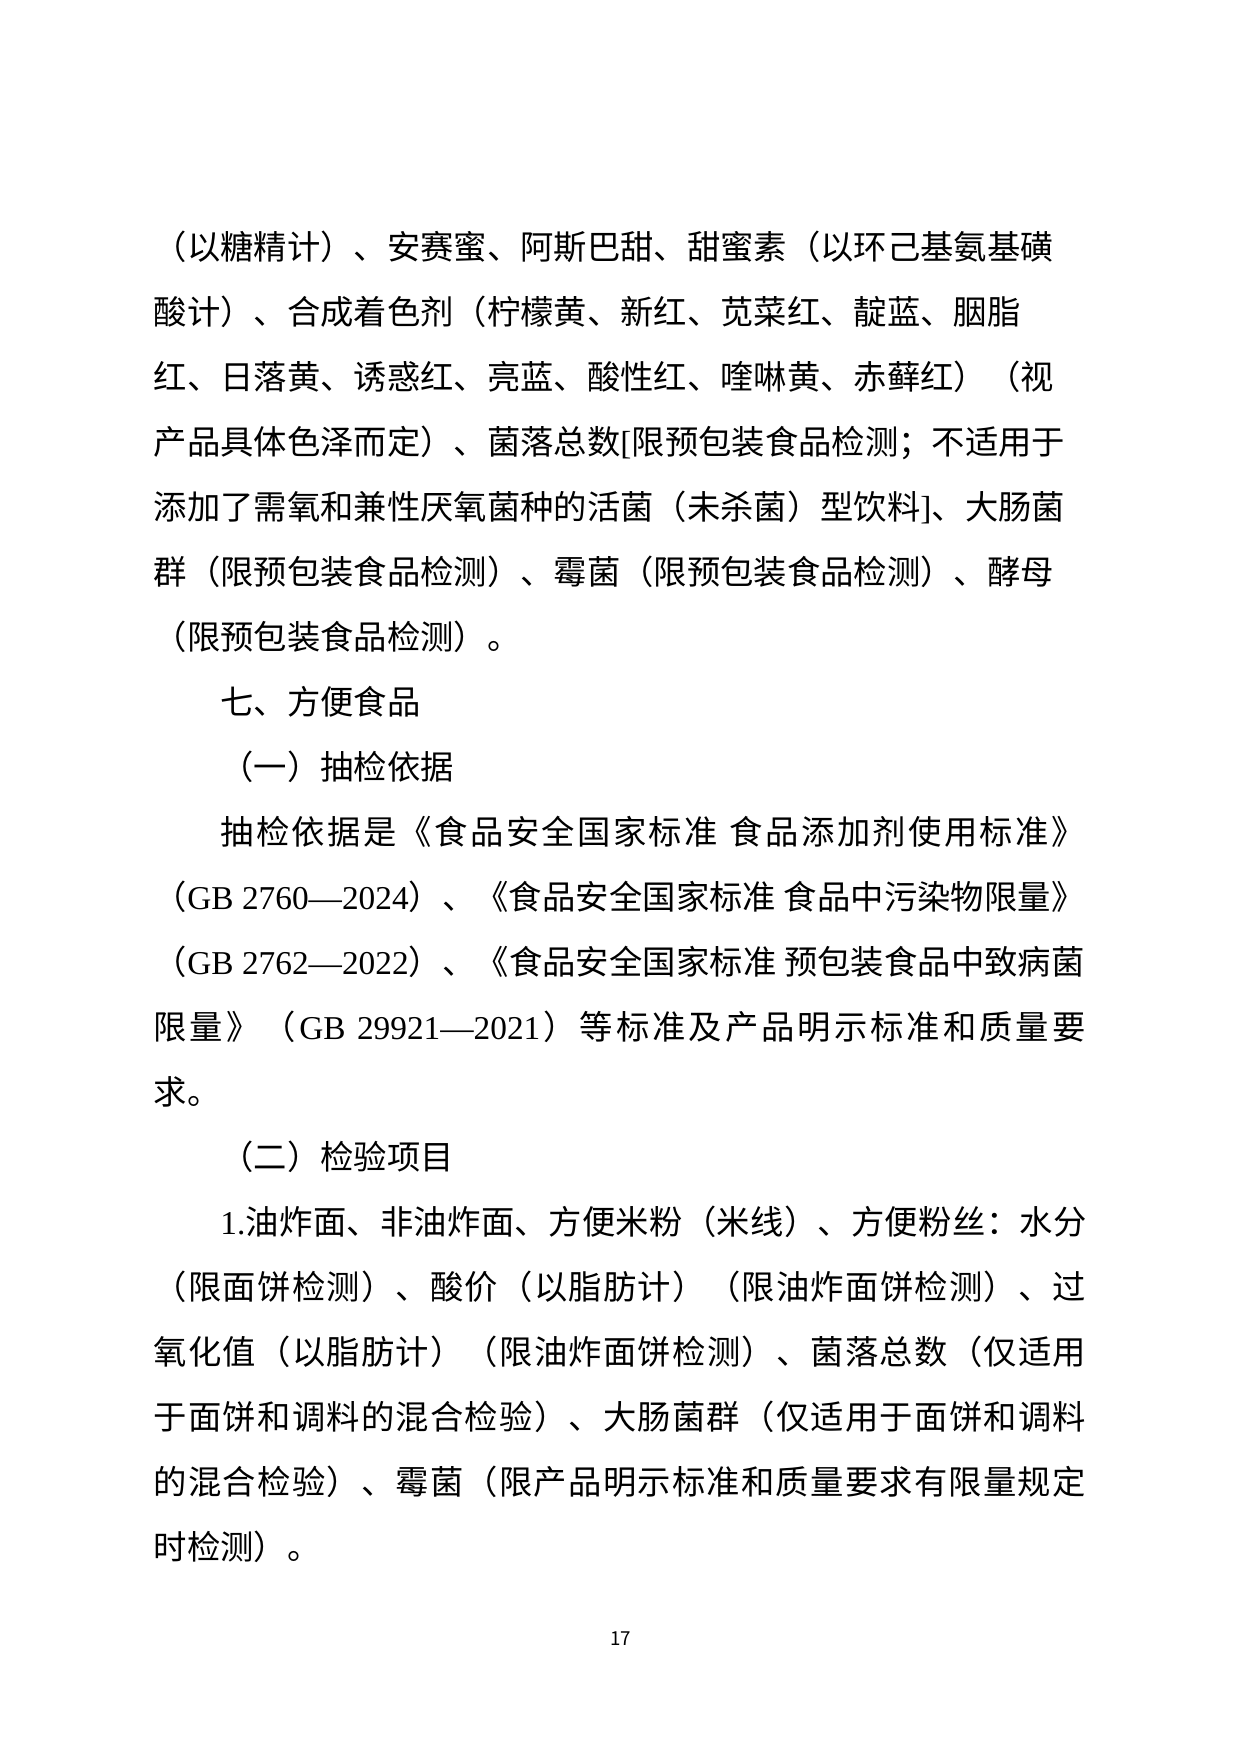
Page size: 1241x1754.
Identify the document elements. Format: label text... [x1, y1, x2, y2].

text 抽检依据是《食品安全国家标准 食品添加剂使用标准》（GB 2760—2024）、《食品安全国家标准 食品中污染物限量》（GB 2762—2022）、《食品安全国家标准 预包装食品中致病菌限量》（GB 29921—2021）等标准及产品明示标准和质量要求。 [153, 797, 1087, 1122]
text 七、方便食品 [153, 667, 1087, 732]
text （二）检验项目 [153, 1122, 1087, 1187]
text 1.油炸面、非油炸面、方便米粉（米线）、方便粉丝：水分（限面饼检测）、酸价（以脂肪计）（限油炸面饼检测）、过氧化值（以脂肪计）（限油炸面饼检测）、菌落总数（仅适用于面饼和调料的混合检验）、大肠菌群（仅适用于面饼和调料的混合检验）、霉菌（限产品明示标准和质量要求有限量规定时检测）。 [153, 1187, 1087, 1577]
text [153, 212, 1087, 667]
text （一）抽检依据 [153, 732, 1087, 797]
